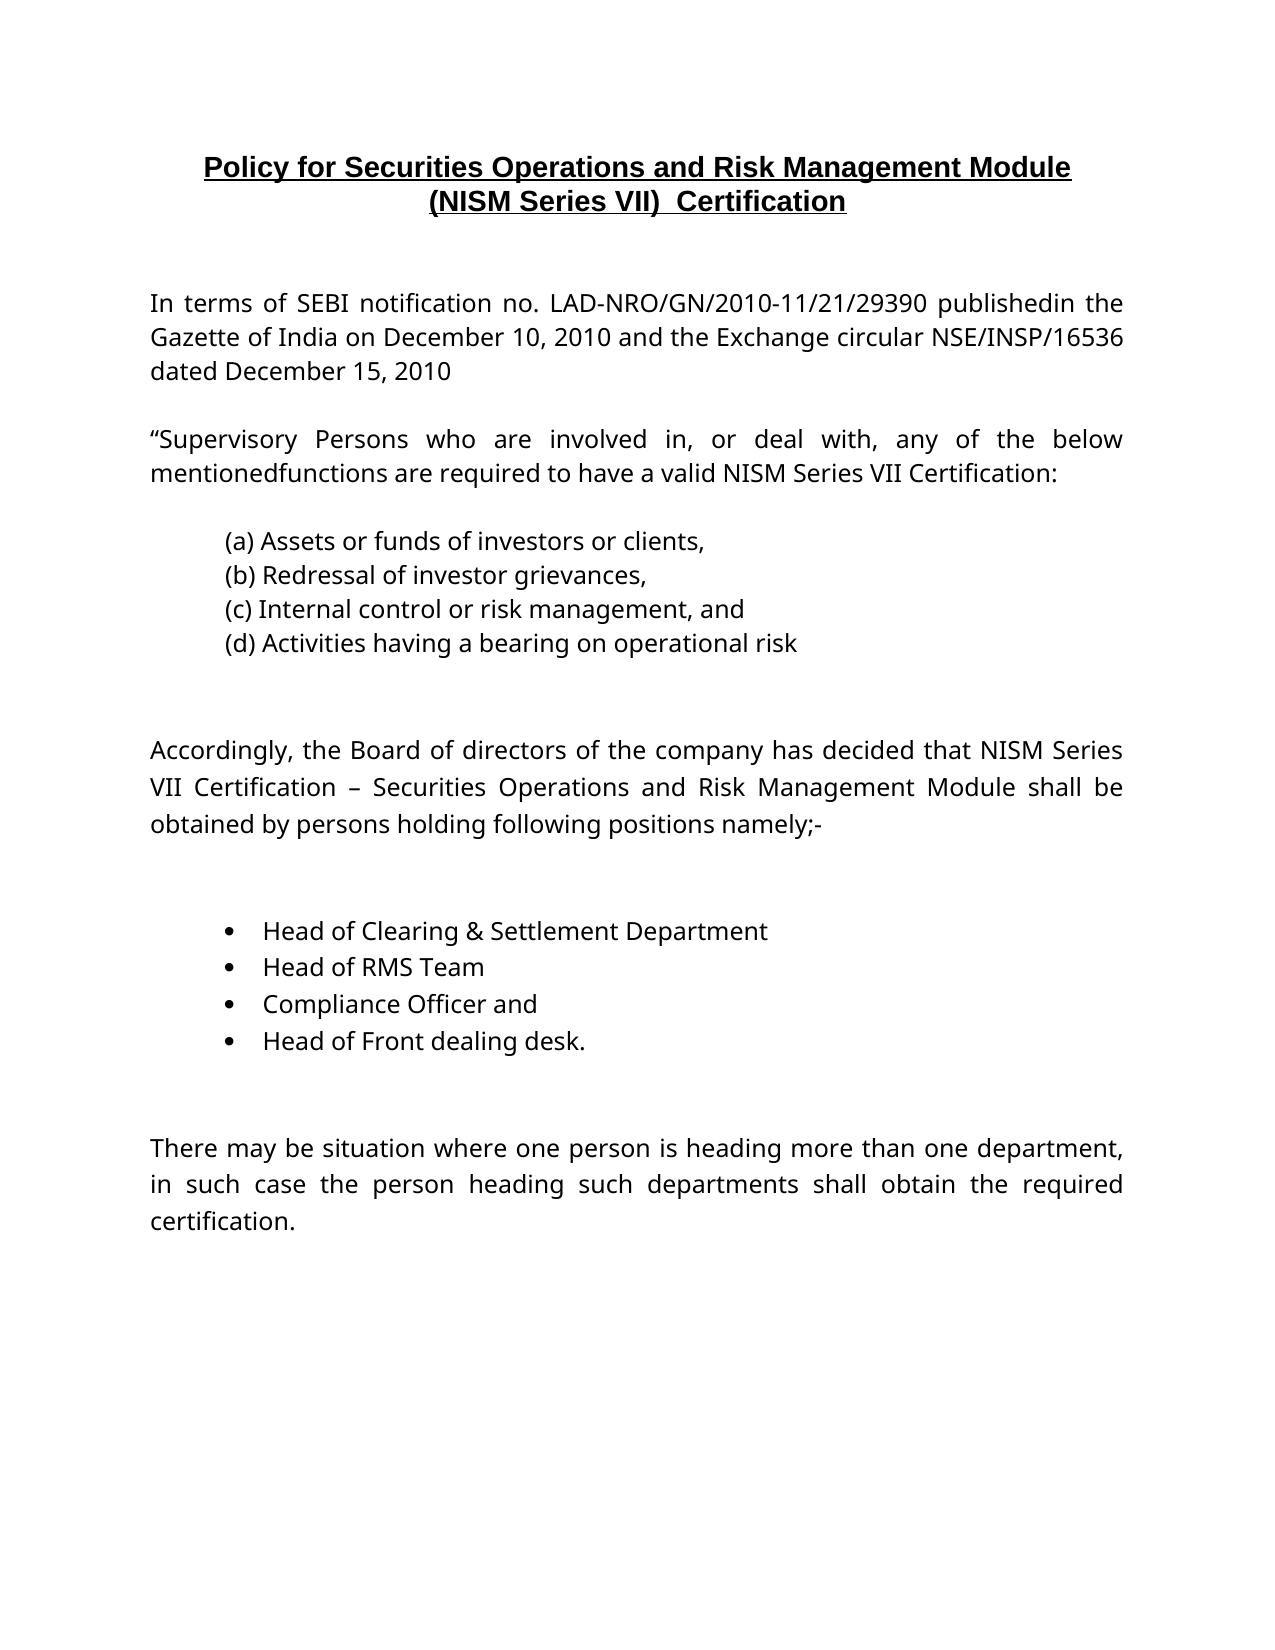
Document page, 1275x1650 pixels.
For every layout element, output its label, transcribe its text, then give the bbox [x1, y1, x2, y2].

list Compliance Officer and [225, 987, 1125, 1021]
text Accordingly, the Board of directors of the company has decided that NISM Series VII Certification – Securities Operations and Risk Management Module shall be obtained by persons holding following positions namely;- [150, 733, 1125, 840]
text (d) Activities having a bearing on operational risk [150, 626, 1125, 660]
text (a) Assets or funds of investors or clients, [150, 524, 1125, 558]
text Policy for Securities Operations and Risk Management Module [150, 150, 1125, 183]
text “Supervisory Persons who are involved in, or deal with, any of the below mentionedfunctions are required to have a valid NISM Series VII Certification: [150, 421, 1125, 489]
text (NISM Series VII) Certification [150, 183, 1125, 217]
text (c) Internal control or risk management, and [150, 592, 1125, 626]
text In terms of SEBI notification no. LAD-NRO/GN/2010-11/21/29390 publishedin the Gazette of India on December 10, 2010 and the Exchange circular NSE/INSP/16536 dated December 15, 2010 [150, 285, 1125, 387]
list Head of Clearing & Settlement Department [225, 913, 1125, 947]
list Head of Front dealing desk. [225, 1023, 1125, 1057]
text (b) Redressal of investor grievances, [150, 558, 1125, 592]
text There may be situation where one person is heading more than one department, in such case the person heading such departments shall obtain the required certification. [150, 1130, 1125, 1238]
list Head of RMS Team [225, 950, 1125, 984]
